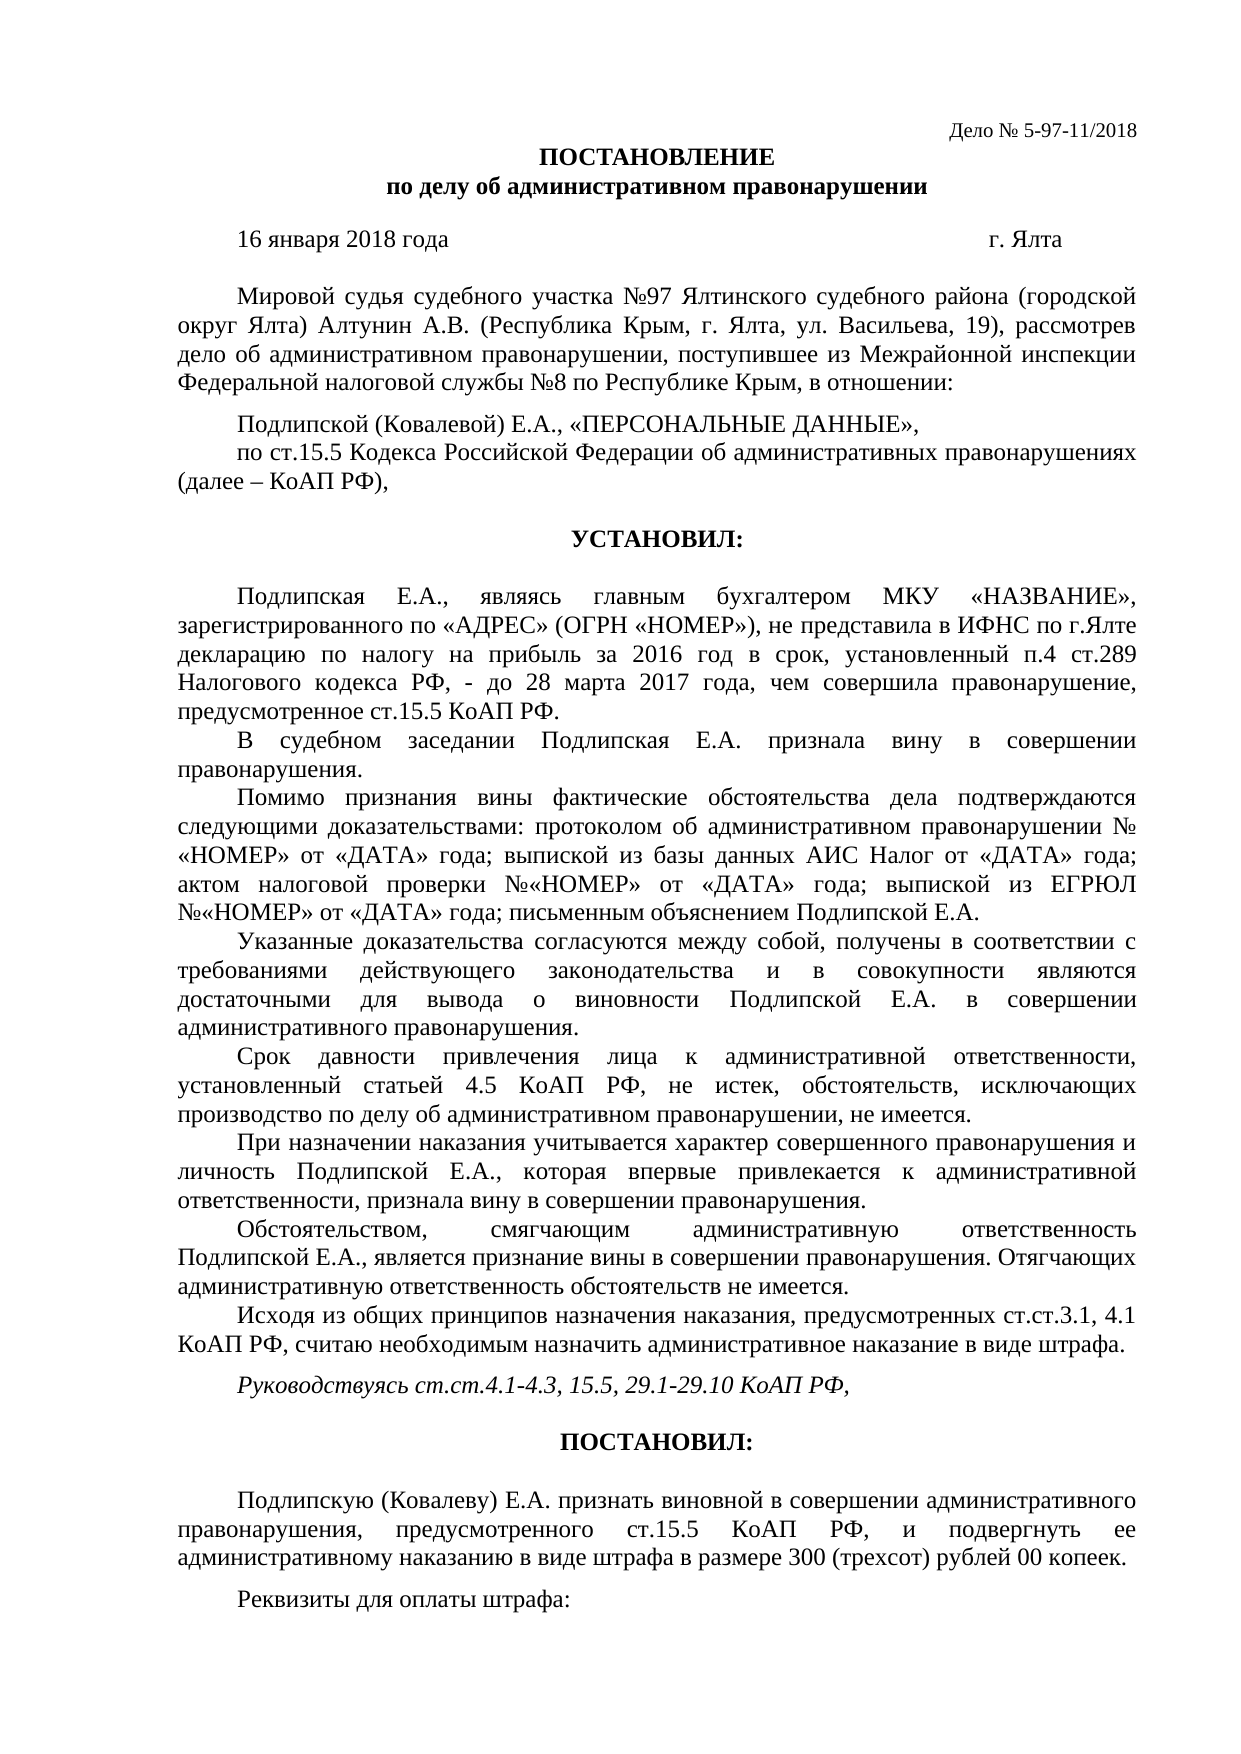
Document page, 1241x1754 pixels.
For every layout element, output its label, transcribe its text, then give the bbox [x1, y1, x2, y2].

text Руководствуясь ст.ст.4.1-4.3, 15.5, 29.1-29.10 КоАП РФ, [177, 1370, 1137, 1399]
text по делу об административном правонарушении [177, 171, 1137, 200]
subtitle ПОСТАНОВЛЕНИЕ [177, 142, 1137, 171]
text ПОСТАНОВИЛ: [177, 1427, 1137, 1456]
text Реквизиты для оплаты штрафа: [177, 1584, 1137, 1612]
text Помимо признания вины фактические обстоятельства дела подтверждаются следующими доказательствами: протоколом об административном правонарушении № «НОМЕР» от «ДАТА» года; выпиской из базы данных АИС Налог от «ДАТА» года; актом налоговой проверки №«НОМЕР» от «ДАТА» года; выпиской из ЕГРЮЛ №«НОМЕР» от «ДАТА» года; письменным объяснением Подлипской Е.А. [177, 782, 1137, 926]
text Дело № 5-97-11/2018 [930, 118, 1137, 142]
text Указанные доказательства согласуются между собой, получены в соответствии с требованиями действующего законодательства и в совокупности являются достаточными для вывода о виновности Подлипской Е.А. в совершении административного правонарушения. [177, 926, 1137, 1041]
text 16 января 2018 года г. Ялта [177, 224, 1137, 252]
text Подлипской (Ковалевой) Е.А., «ПЕРСОНАЛЬНЫЕ ДАННЫЕ», [177, 409, 1137, 437]
text УСТАНОВИЛ: [177, 524, 1137, 552]
text В судебном заседании Подлипская Е.А. признала вину в совершении правонарушения. [177, 725, 1137, 782]
text Подлипская Е.А., являясь главным бухгалтером МКУ «НАЗВАНИЕ», зарегистрированного по «АДРЕС» (ОГРН «НОМЕР»), не представила в ИФНС по г.Ялте декларацию по налогу на прибыль за 2016 год в срок, установленный п.4 ст.289 Налогового кодекса РФ, - до 28 марта 2017 года, чем совершила правонарушение, предусмотренное ст.15.5 КоАП РФ. [177, 581, 1137, 725]
text Срок давности привлечения лица к административной ответственности, установленный статьей 4.5 КоАП РФ, не истек, обстоятельств, исключающих производство по делу об административном правонарушении, не имеется. [177, 1041, 1137, 1127]
text Обстоятельством, смягчающим административную ответственность Подлипской Е.А., является признание вины в совершении правонарушения. Отягчающих административную ответственность обстоятельств не имеется. [177, 1214, 1137, 1300]
text по ст.15.5 Кодекса Российской Федерации об административных правонарушениях (далее – КоАП РФ), [177, 437, 1137, 495]
text Исходя из общих принципов назначения наказания, предусмотренных ст.ст.3.1, 4.1 КоАП РФ, считаю необходимым назначить административное наказание в виде штрафа. [177, 1300, 1137, 1357]
text При назначении наказания учитывается характер совершенного правонарушения и личность Подлипской Е.А., которая впервые привлекается к административной ответственности, признала вину в совершении правонарушения. [177, 1127, 1137, 1214]
text Мировой судья судебного участка №97 Ялтинского судебного района (городской округ Ялта) Алтунин А.В. (Республика Крым, г. Ялта, ул. Васильева, 19), рассмотрев дело об административном правонарушении, поступившее из Межрайонной инспекции Федеральной налоговой службы №8 по Республике Крым, в отношении: [177, 281, 1137, 396]
text Подлипскую (Ковалеву) Е.А. признать виновной в совершении административного правонарушения, предусмотренного ст.15.5 КоАП РФ, и подвергнуть ее административному наказанию в виде штрафа в размере 300 (трехсот) рублей 00 копеек. [177, 1485, 1137, 1571]
